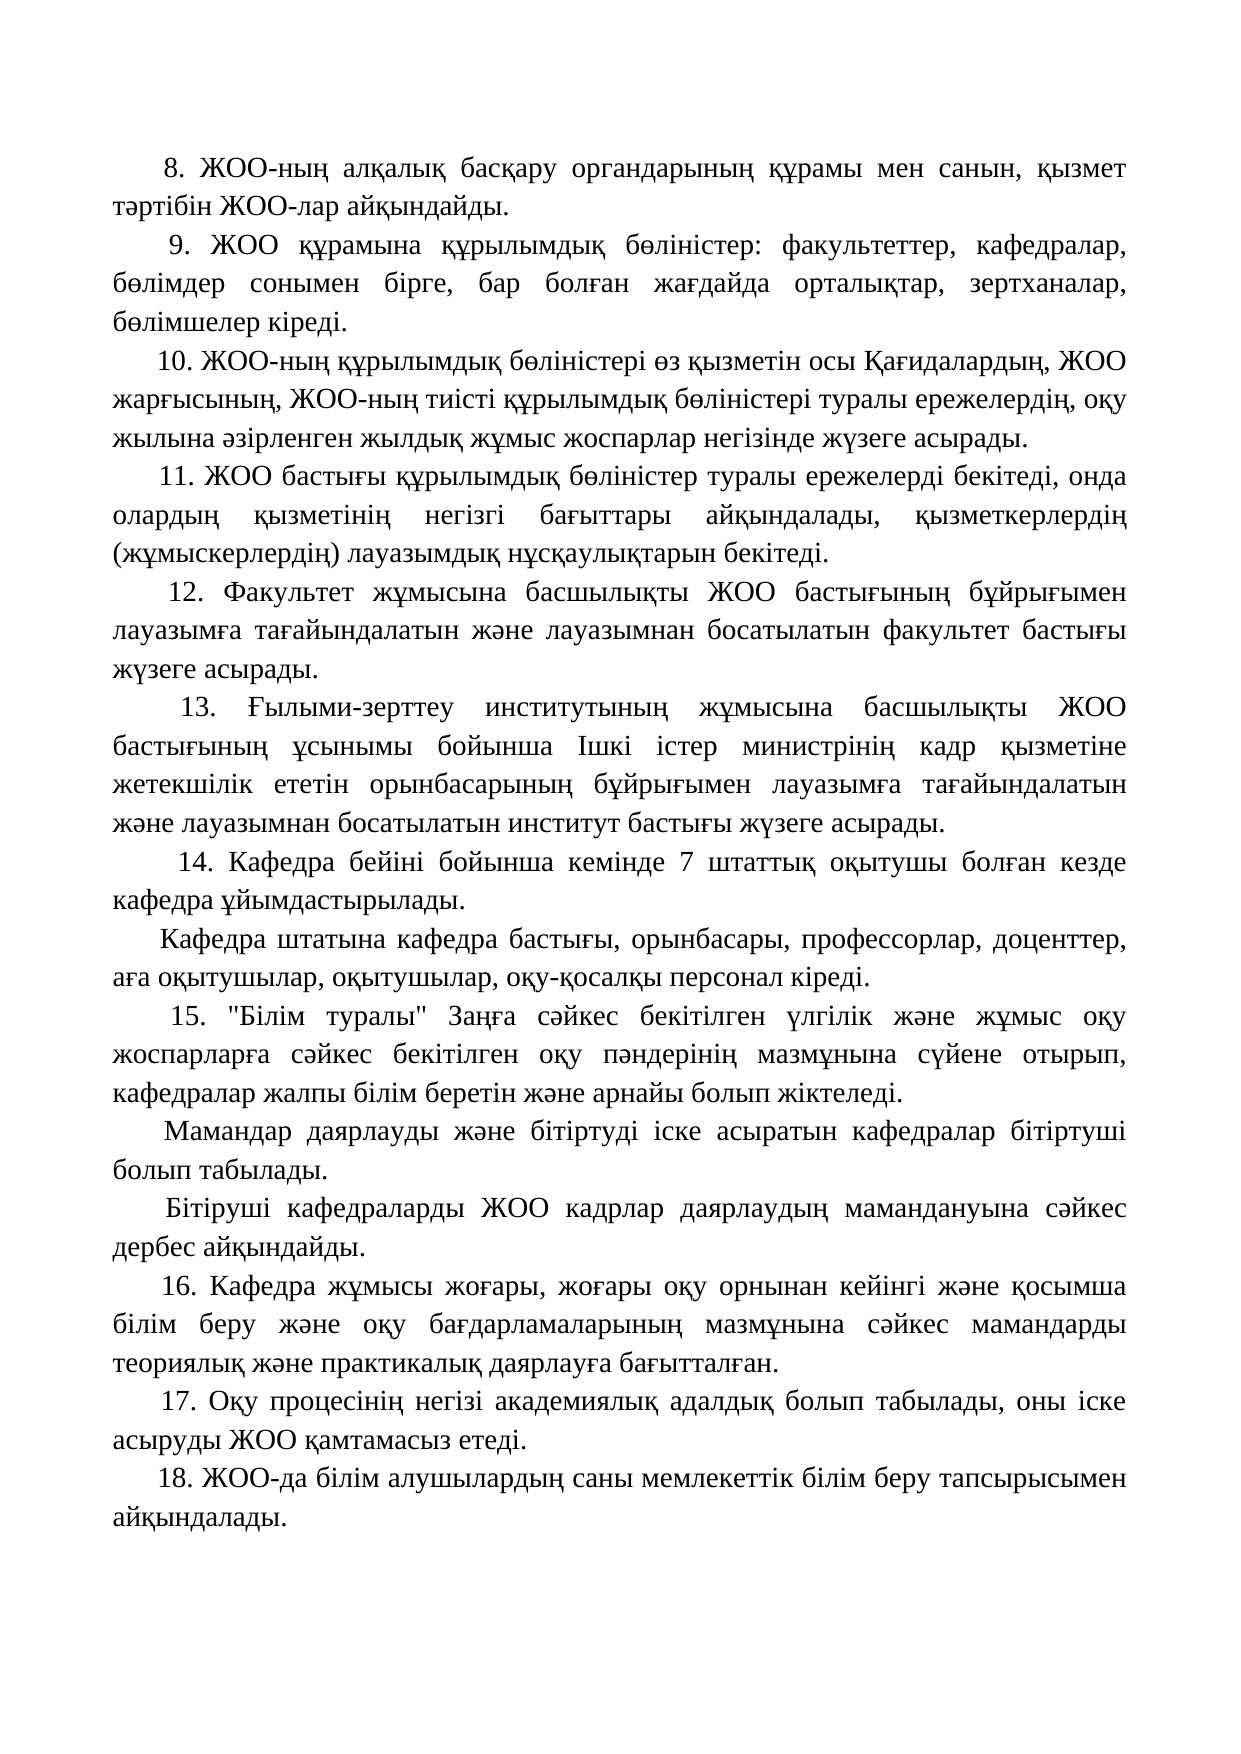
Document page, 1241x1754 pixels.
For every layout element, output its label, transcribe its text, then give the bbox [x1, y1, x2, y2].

text 12. Факультет жұмысына басшылықты ЖОО бастығының бұйрығымен лауазымға тағайындалатын және лауазымнан босатылатын факультет бастығы жүзеге асырады. [112, 574, 1128, 684]
text 18. ЖОО-да білім алушылардың саны мемлекеттік білім беру тапсырысымен айқындалады. [112, 1460, 1128, 1532]
text Бітіруші кафедраларды ЖОО кадрлар даярлаудың мамандануына сәйкес дербес айқындайды. [112, 1191, 1128, 1263]
text 8. ЖОО-ның алқалық басқару органдарының құрамы мен санын, қызмет тәртібін ЖОО-лар айқындайды. [112, 150, 1128, 222]
text 11. ЖОО бастығы құрылымдық бөліністер туралы ережелерді бекітеді, онда олардың қызметінің негізгі бағыттары айқындалады, қызметкерлердің (жұмыскерлердің) лауазымдық нұсқаулықтарын бекітеді. [112, 458, 1128, 569]
text 9. ЖОО құрамына құрылымдық бөліністер: факультеттер, кафедралар, бөлімдер сонымен бірге, бар болған жағдайда орталықтар, зертханалар, бөлімшелер кіреді. [112, 227, 1128, 338]
text 15. "Білім туралы" Заңға сәйкес бекітілген үлгілік және жұмыс оқу жоспарларға сәйкес бекітілген оқу пәндерінің мазмұнына сүйене отырып, кафедралар жалпы білім беретін және арнайы болып жіктеледі. [112, 998, 1128, 1108]
text 16. Кафедра жұмысы жоғары, жоғары оқу орнынан кейінгі және қосымша білім беру және оқу бағдарламаларының мазмұнына сәйкес мамандарды теориялық және практикалық даярлауға бағытталған. [112, 1268, 1128, 1378]
text Кафедра штатына кафедра бастығы, орынбасары, профессорлар, доценттер, аға оқытушылар, оқытушылар, оқу-қосалқы персонал кіреді. [112, 921, 1128, 993]
text 17. Оқу процесінің негізі академиялық адалдық болып табылады, оны іске асыруды ЖОО қамтамасыз етеді. [112, 1383, 1128, 1455]
text 13. Ғылыми-зерттеу институтының жұмысына басшылықты ЖОО бастығының ұсынымы бойынша Ішкі істер министрінің кадр қызметіне жетекшілік ететін орынбасарының бұйрығымен лауазымға тағайындалатын және лауазымнан босатылатын институт бастығы жүзеге асырады. [112, 689, 1128, 839]
text 10. ЖОО-ның құрылымдық бөліністері өз қызметін осы Қағидалардың, ЖОО жарғысының, ЖОО-ның тиісті құрылымдық бөліністері туралы ережелердің, оқу жылына әзірленген жылдық жұмыс жоспарлар негізінде жүзеге асырады. [112, 343, 1128, 453]
text Мамандар даярлауды және бітіртуді іске асыратын кафедралар бітіртуші болып табылады. [112, 1113, 1128, 1186]
text 14. Кафедра бейіні бойынша кемінде 7 штаттық оқытушы болған кезде кафедра ұйымдастырылады. [112, 844, 1128, 916]
